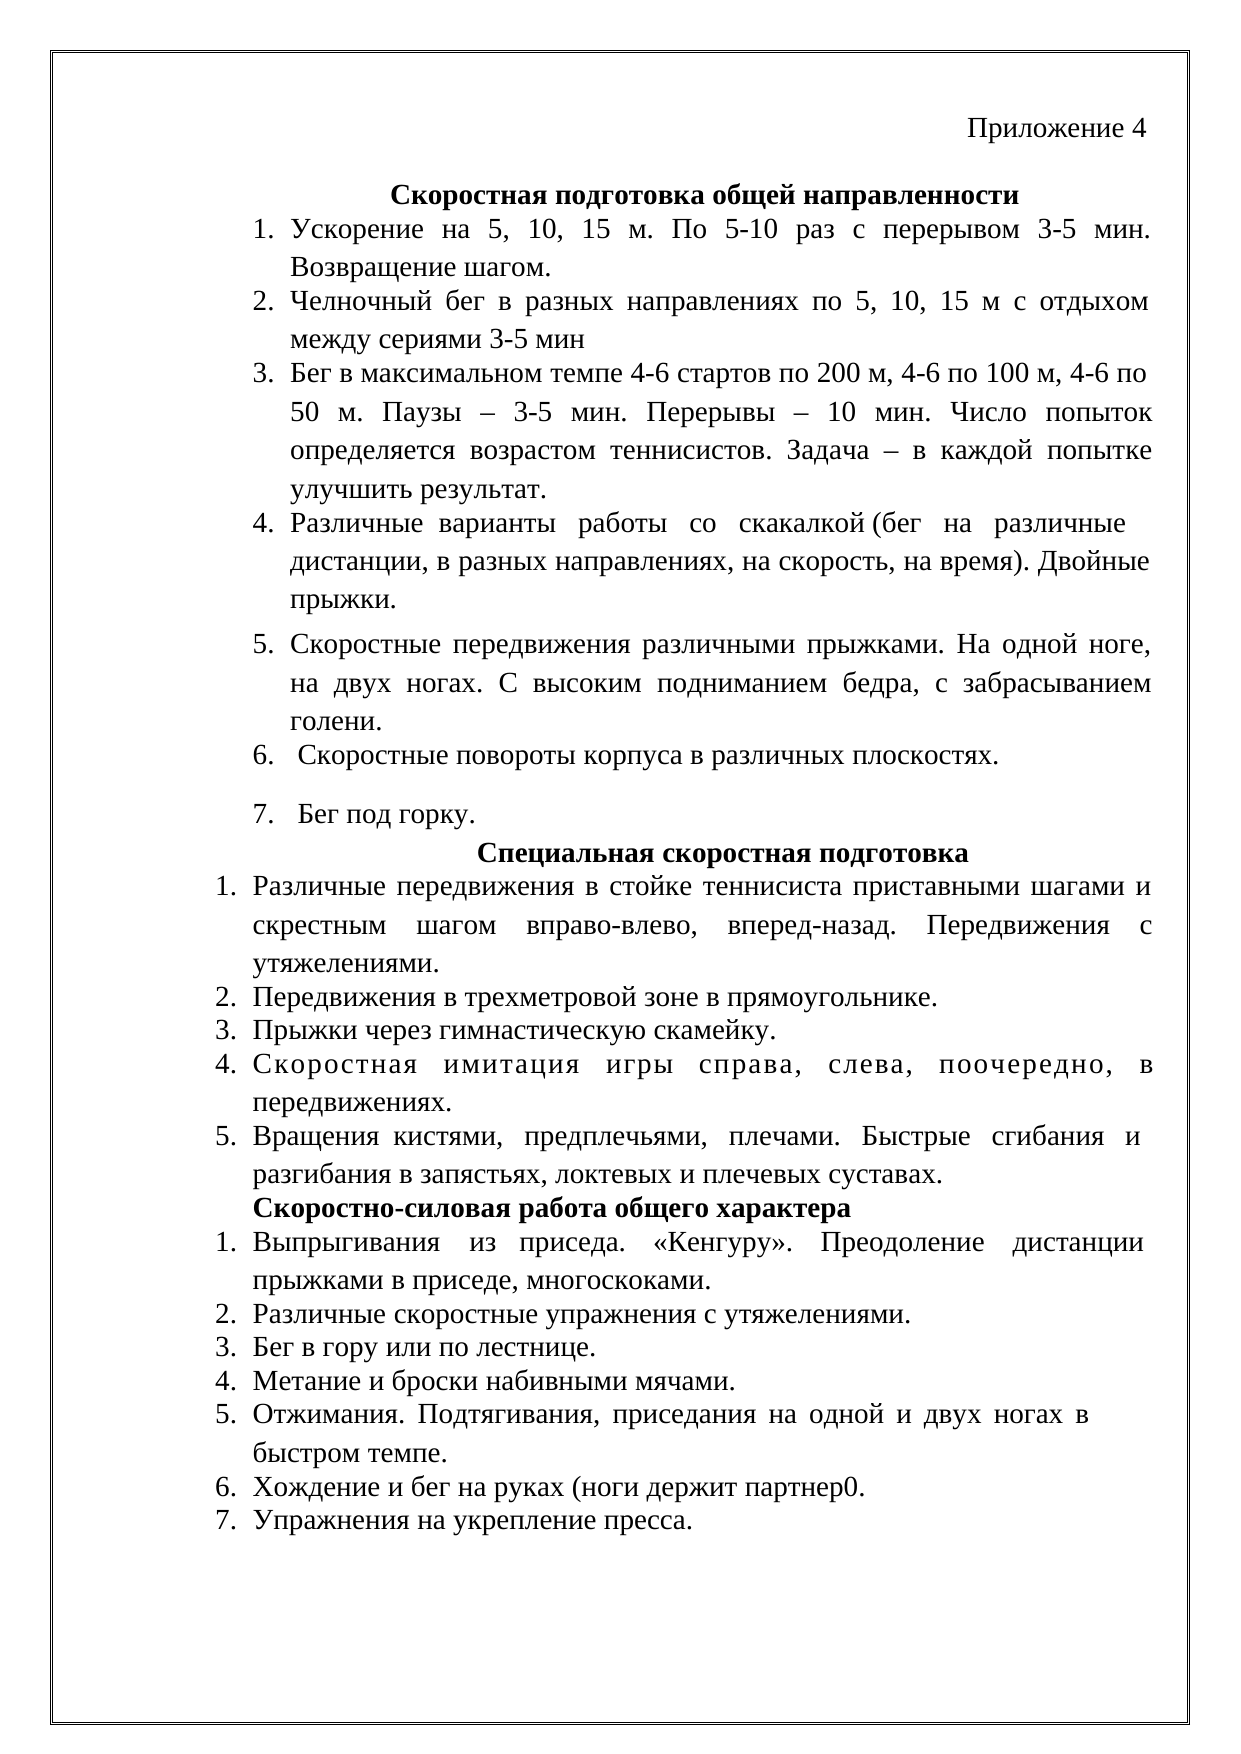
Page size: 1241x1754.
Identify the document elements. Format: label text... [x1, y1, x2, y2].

list Скоростная имитация игры справа, слева, поочередно, в передвижениях. [215, 1046, 1153, 1118]
list Вращения кистями, предплечьями, плечами. Быстрые сгибания и [215, 1123, 1176, 1151]
text дистанции, в разных направлениях, на скорость, на время). Двойные прыжки. [290, 543, 1151, 615]
subtitle Скоростно-силовая работа общего характера [252, 1190, 1176, 1223]
list Хождение и бег на руках (ноги держит партнер0. [215, 1473, 1176, 1502]
list Челночный бег в разных направлениях по 5, 10, 15 м с отдыхом [252, 288, 1176, 317]
list Передвижения в трехметровой зоне в прямоугольнике. [215, 984, 1176, 1012]
subtitle Специальная скоростная подготовка [477, 835, 1176, 868]
list Упражнения на укрепление пресса. [215, 1502, 1176, 1535]
text 50 м. Паузы – 3-5 мин. Перерывы – 10 мин. Число попыток определяется возрастом теннисистов. Задача – в каждой попытке улучшить результат. [290, 394, 1153, 504]
text разгибания в запястьях, локтевых и плечевых суставах. [252, 1156, 1176, 1190]
text между сериями 3-5 мин [290, 322, 1176, 355]
list Скоростные передвижения различными прыжками. На одной ноге, на двух ногах. С высоким подниманием бедра, с забрасыванием голени. [252, 626, 1152, 737]
list Прыжки через гимнастическую скамейку. [215, 1012, 1176, 1046]
list Ускорение на 5, 10, 15 м. По 5-10 раз с перерывом 3-5 мин. Возвращение шагом. [252, 211, 1152, 283]
subtitle Скоростная подготовка общей направленности [390, 177, 1176, 211]
list Различные скоростные упражнения с утяжелениями. [215, 1301, 1176, 1329]
list Различные варианты работы со скакалкой (бег на различные [252, 509, 1176, 538]
list Метание и броски набивными мячами. [215, 1363, 1176, 1396]
list Бег в максимальном темпе 4-6 стартов по 200 м, 4-6 по 100 м, 4-6 по [252, 355, 1176, 389]
list Бег под горку. [252, 796, 1176, 830]
list Выпрыгивания из приседа. «Кенгуру». Преодоление дистанции прыжками в приседе, многоскоками. [215, 1224, 1151, 1296]
list Скоростные повороты корпуса в различных плоскостях. [252, 742, 1176, 770]
list Отжимания. Подтягивания, приседания на одной и двух ногах в быстром темпе. [215, 1396, 1151, 1468]
text Приложение 4 [184, 110, 1146, 144]
list Бег в гору или по лестнице. [215, 1329, 1176, 1363]
list Различные передвижения в стойке теннисиста приставными шагами и скрестным шагом вправо-влево, вперед-назад. Передвижения с утяжелениями. [215, 868, 1152, 979]
